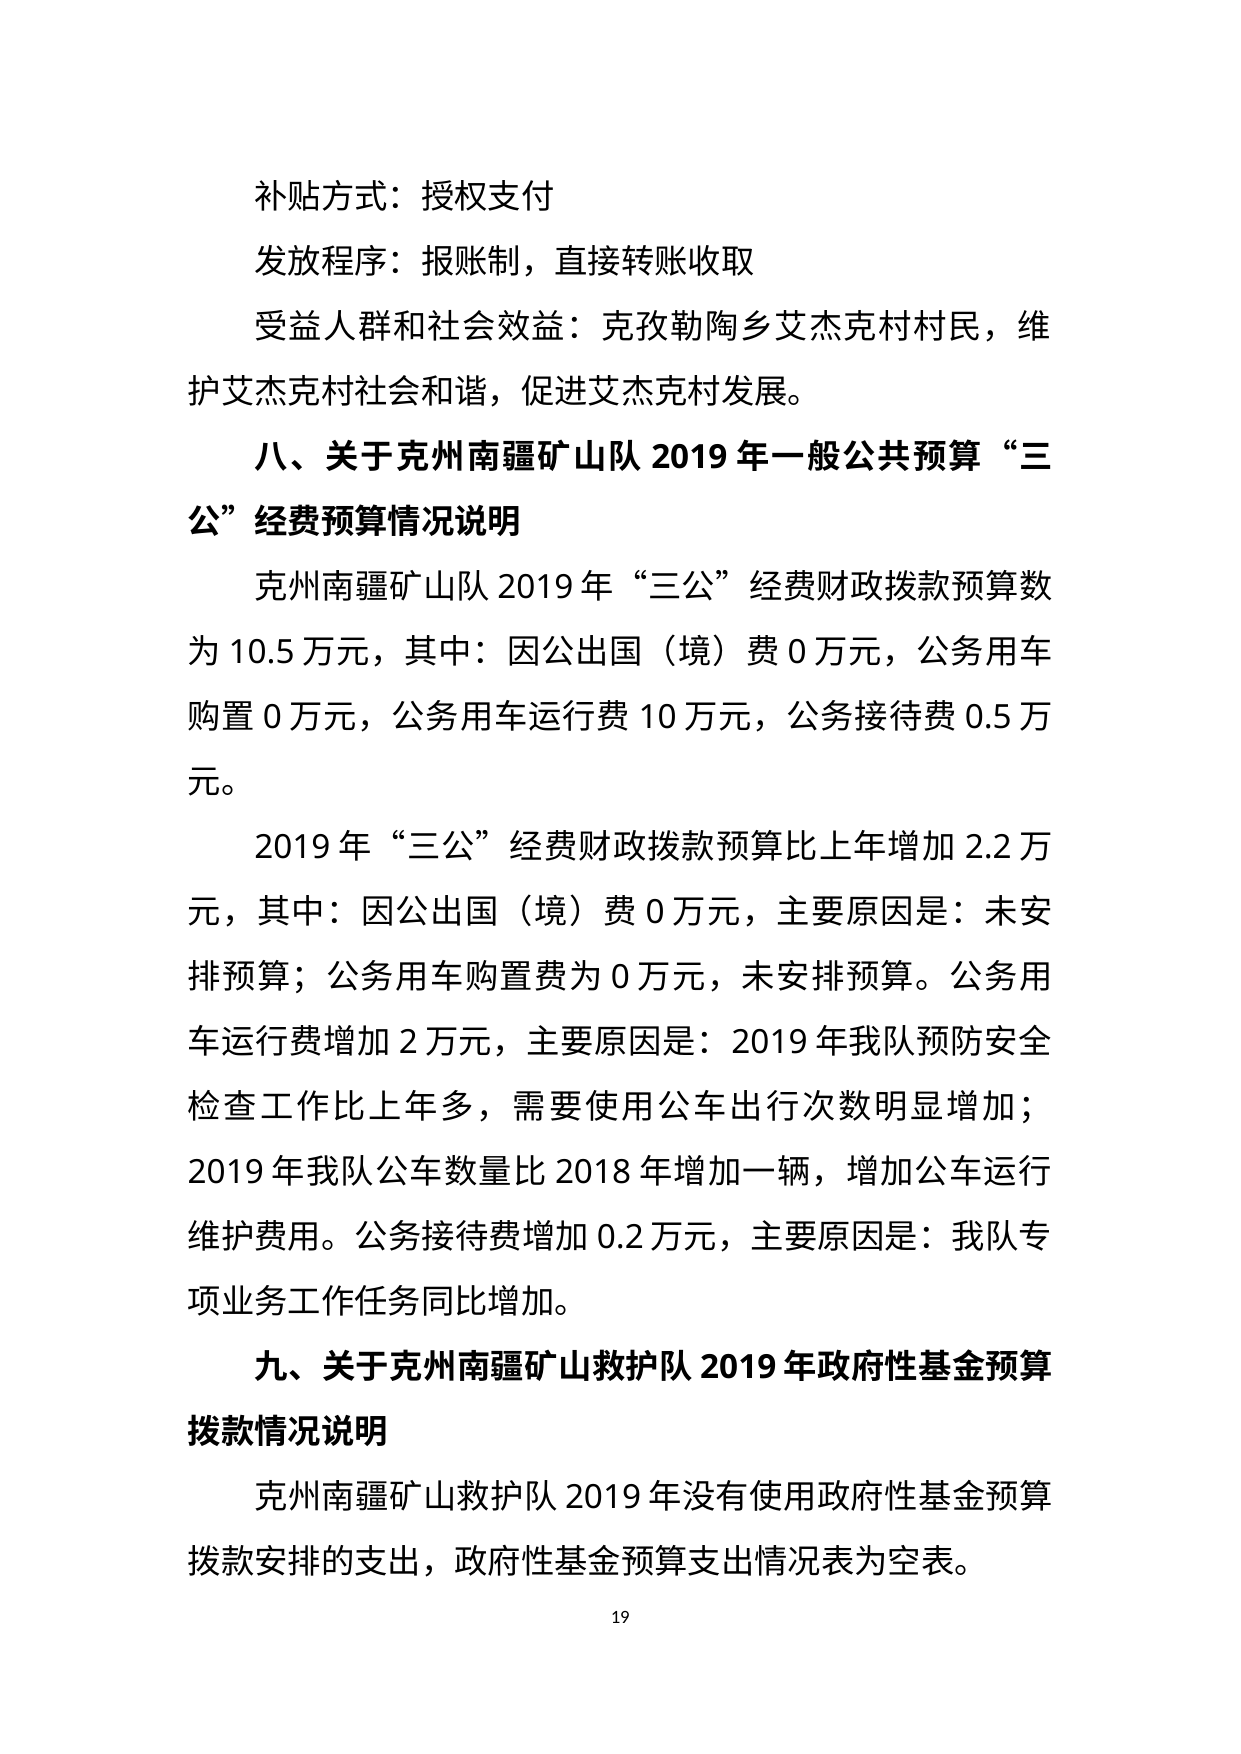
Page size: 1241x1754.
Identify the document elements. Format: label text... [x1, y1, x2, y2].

text 补贴方式：授权支付 [187, 162, 1053, 227]
text 2019年“三公”经费财政拨款预算比上年增加2.2万元，其中：因公出国（境）费0万元，主要原因是：未安排预算；公务用车购置费为0万元，未安排预算。公务用车运行费增加2万元，主要原因是：2019年我队预防安全检查工作比上年多，需要使用公车出行次数明显增加；2019年我队公车数量比2018年增加一辆，增加公车运行维护费用。公务接待费增加0.2万元，主要原因是：我队专项业务工作任务同比增加。 [187, 812, 1053, 1332]
text 发放程序：报账制，直接转账收取 [187, 227, 1053, 292]
text 克州南疆矿山救护队2019年没有使用政府性基金预算拨款安排的支出，政府性基金预算支出情况表为空表。 [187, 1462, 1053, 1592]
text 受益人群和社会效益：克孜勒陶乡艾杰克村村民，维护艾杰克村社会和谐，促进艾杰克村发展。 [187, 292, 1053, 422]
text 九、关于克州南疆矿山救护队2019年政府性基金预算拨款情况说明 [187, 1332, 1053, 1462]
text 克州南疆矿山队2019年“三公”经费财政拨款预算数为10.5万元，其中：因公出国（境）费0万元，公务用车购置0万元，公务用车运行费10万元，公务接待费0.5万元。 [187, 552, 1053, 812]
text 八、关于克州南疆矿山队2019年一般公共预算“三公”经费预算情况说明 [187, 422, 1053, 552]
